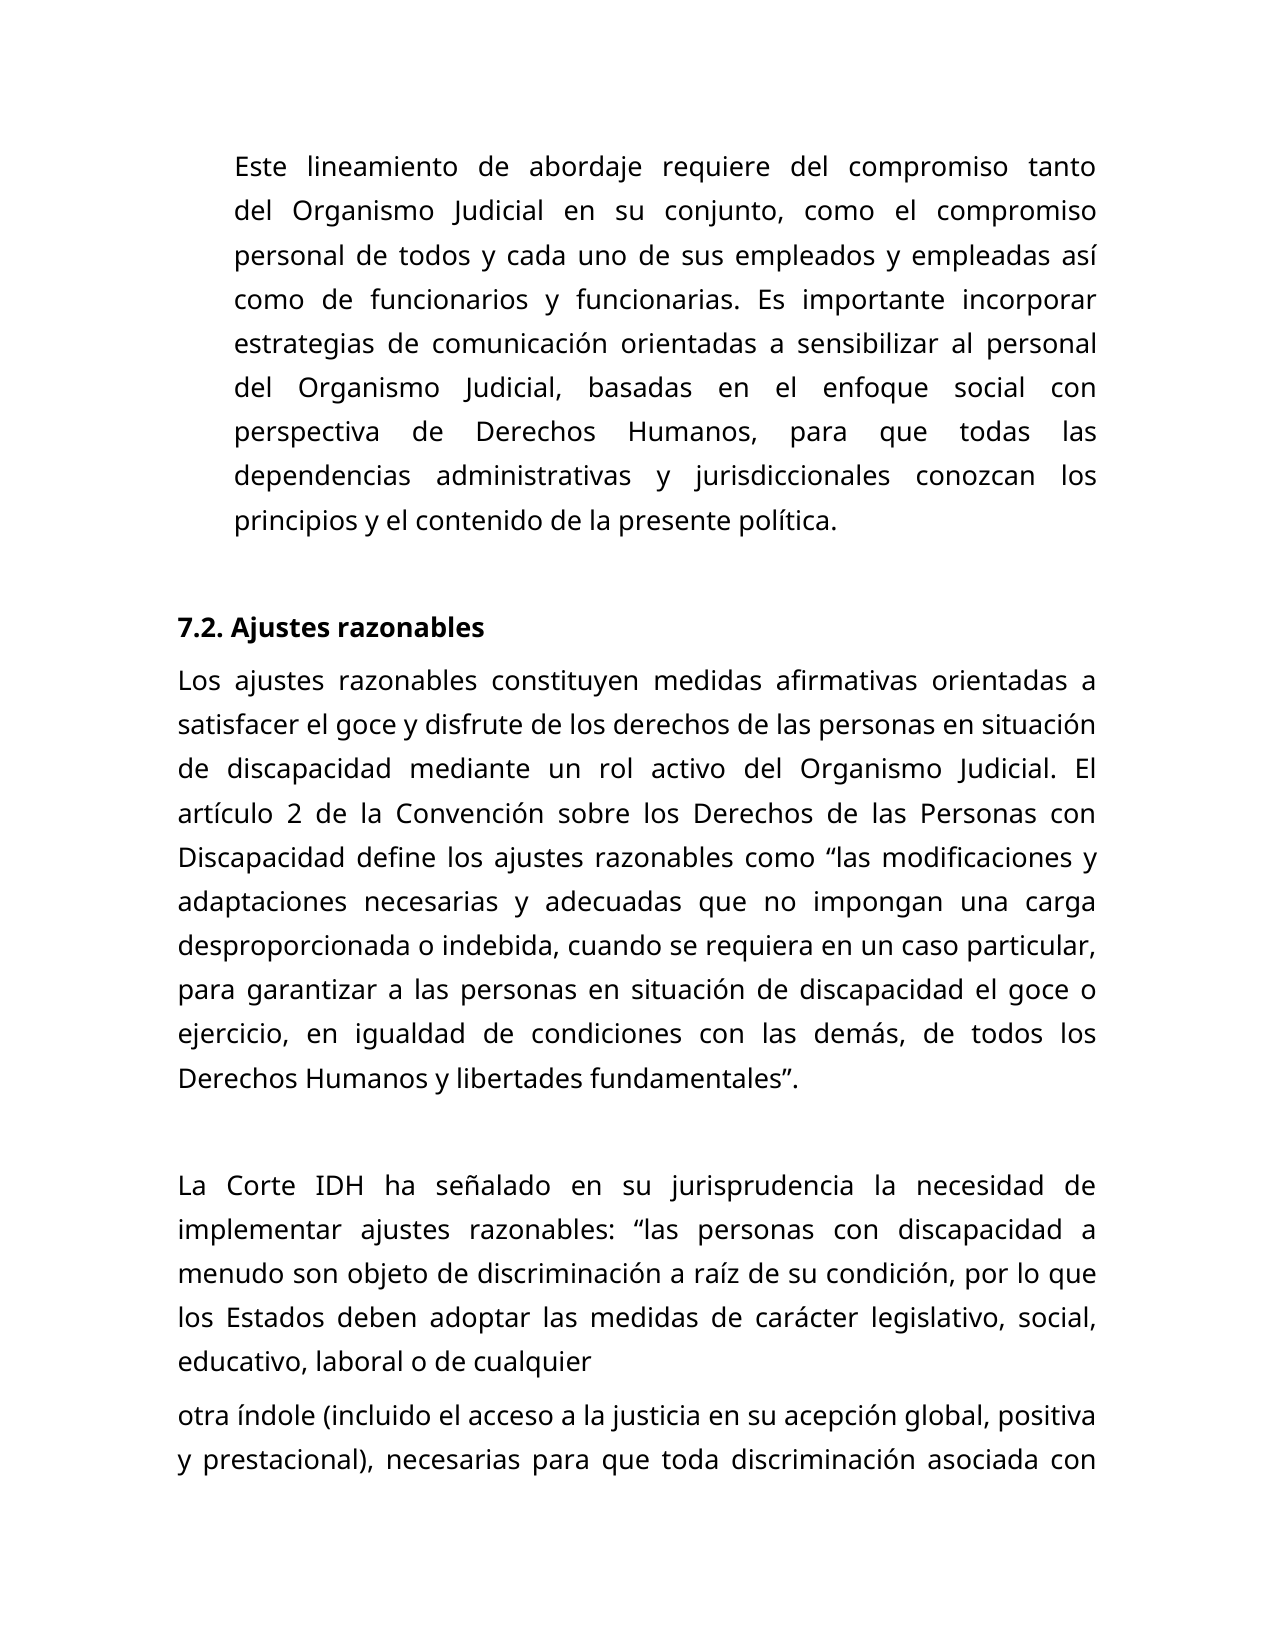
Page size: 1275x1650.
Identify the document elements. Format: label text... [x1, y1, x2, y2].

text Los ajustes razonables constituyen medidas afirmativas orientadas a satisfacer el goce y disfrute de los derechos de las personas en situación de discapacidad mediante un rol activo del Organismo Judicial. El artículo 2 de la Convención sobre los Derechos de las Personas con Discapacidad define los ajustes razonables como “las modificaciones y adaptaciones necesarias y adecuadas que no impongan una carga desproporcionada o indebida, cuando se requiera en un caso particular, para garantizar a las personas en situación de discapacidad el goce o ejercicio, en igualdad de condiciones con las demás, de todos los Derechos Humanos y libertades fundamentales”. [177, 662, 1098, 1096]
text Este lineamiento de abordaje requiere del compromiso tanto del Organismo Judicial en su conjunto, como el compromiso personal de todos y cada uno de sus empleados y empleadas así como de funcionarios y funcionarias. Es importante incorporar estrategias de comunicación orientadas a sensibilizar al personal del Organismo Judicial, basadas en el enfoque social con perspectiva de Derechos Humanos, para que todas las dependencias administrativas y jurisdiccionales conozcan los principios y el contenido de la presente política. [215, 148, 1098, 538]
text 7.2. Ajustes razonables [177, 608, 1098, 645]
text La Corte IDH ha señalado en su jurisprudencia la necesidad de implementar ajustes razonables: “las personas con discapacidad a menudo son objeto de discriminación a raíz de su condición, por lo que los Estados deben adoptar las medidas de carácter legislativo, social, educativo, laboral o de cualquier [177, 1166, 1098, 1380]
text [177, 1396, 1098, 1477]
